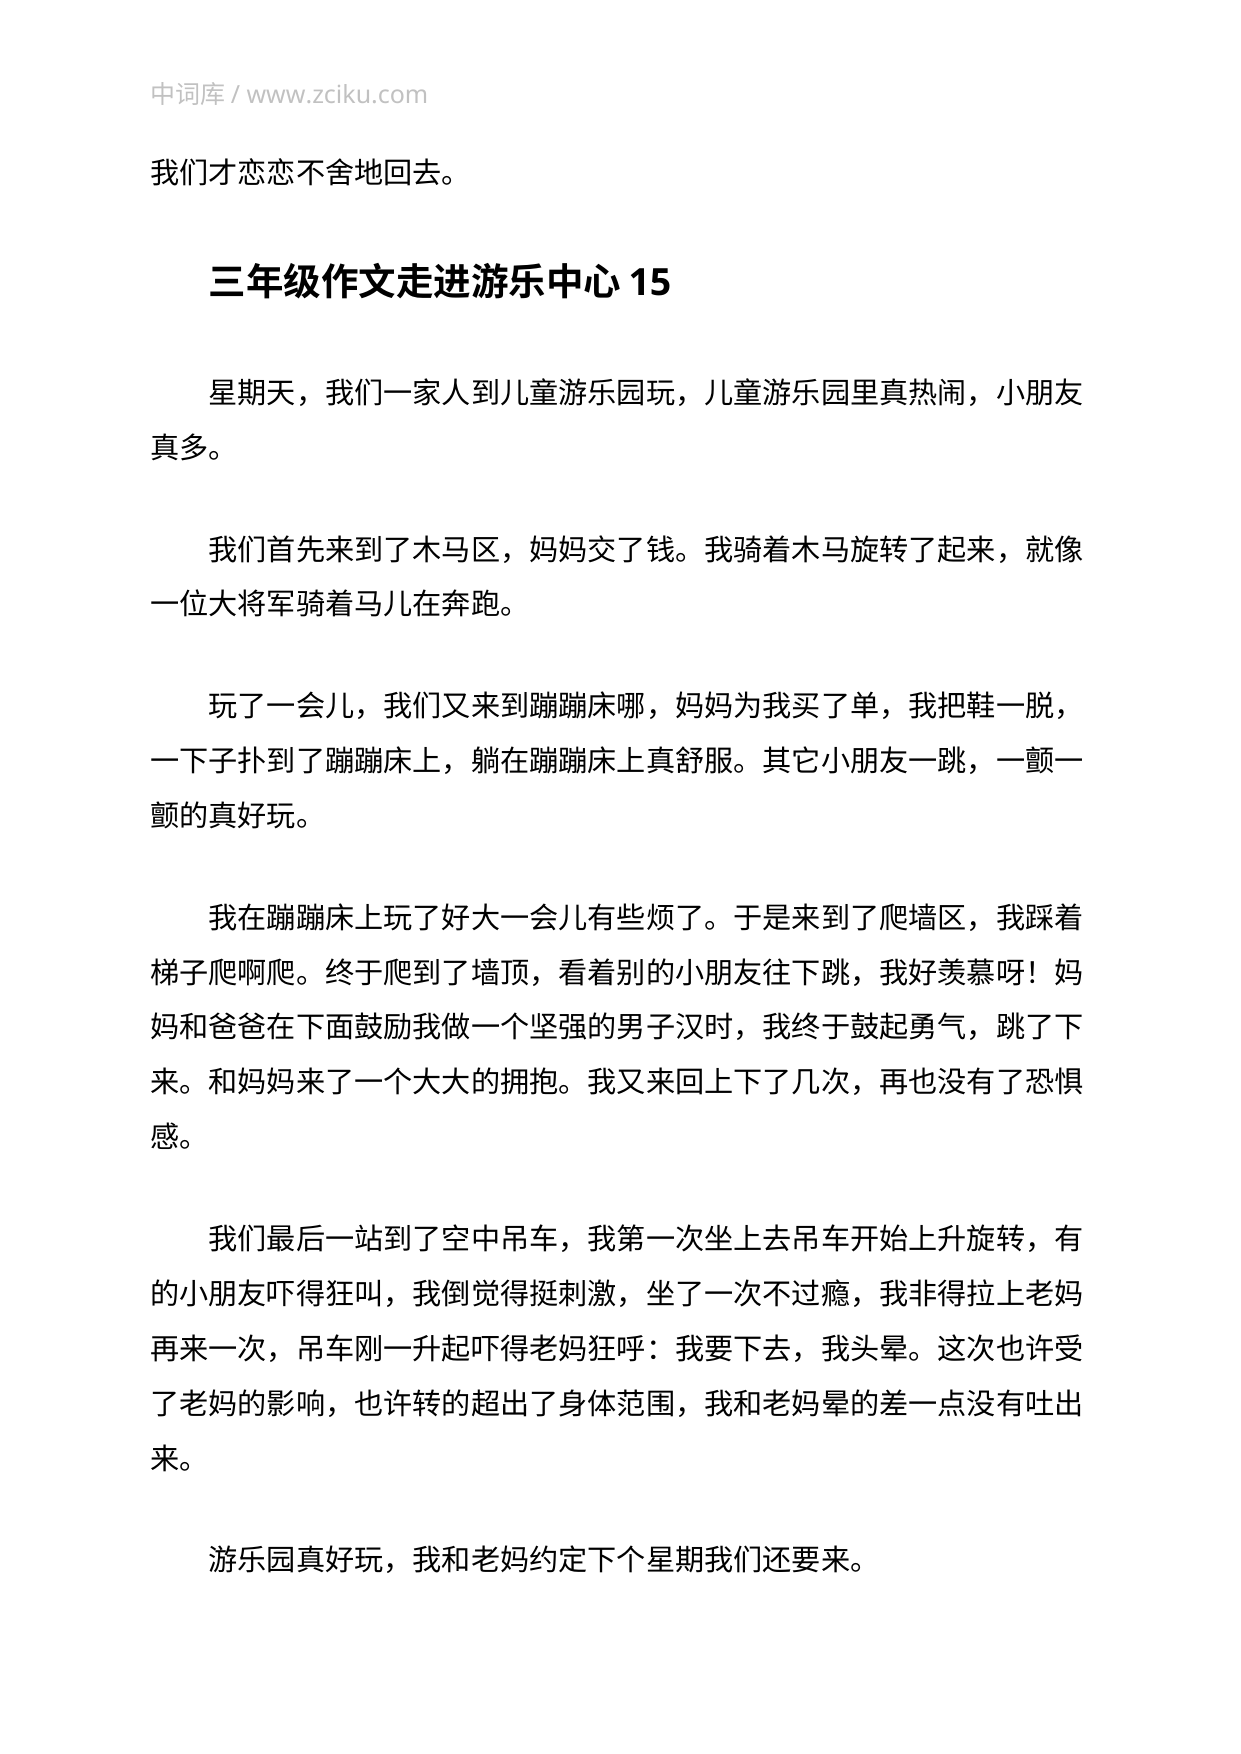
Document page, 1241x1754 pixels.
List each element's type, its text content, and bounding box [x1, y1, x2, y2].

text 我在蹦蹦床上玩了好大一会儿有些烦了。于是来到了爬墙区，我踩着梯子爬啊爬。终于爬到了墙顶，看着别的小朋友往下跳，我好羡慕呀！妈妈和爸爸在下面鼓励我做一个坚强的男子汉时，我终于鼓起勇气，跳了下来。和妈妈来了一个大大的拥抱。我又来回上下了几次，再也没有了恐惧感。 [150, 894, 1090, 1156]
text 游乐园真好玩，我和老妈约定下个星期我们还要来。 [150, 1537, 1090, 1579]
text 三年级作文走进游乐中心15 [150, 252, 1090, 306]
text 我们最后一站到了空中吊车，我第一次坐上去吊车开始上升旋转，有的小朋友吓得狂叫，我倒觉得挺刺激，坐了一次不过瘾，我非得拉上老妈再来一次，吊车刚一升起吓得老妈狂呼：我要下去，我头晕。这次也许受了老妈的影响，也许转的超出了身体范围，我和老妈晕的差一点没有吐出来。 [150, 1216, 1090, 1477]
text 我们首先来到了木马区，妈妈交了钱。我骑着木马旋转了起来，就像一位大将军骑着马儿在奔跑。 [150, 526, 1090, 623]
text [150, 150, 1090, 192]
text 星期天，我们一家人到儿童游乐园玩，儿童游乐园里真热闹，小朋友真多。 [150, 369, 1090, 467]
text 玩了一会儿，我们又来到蹦蹦床哪，妈妈为我买了单，我把鞋一脱，一下子扑到了蹦蹦床上，躺在蹦蹦床上真舒服。其它小朋友一跳，一颤一颤的真好玩。 [150, 683, 1090, 835]
